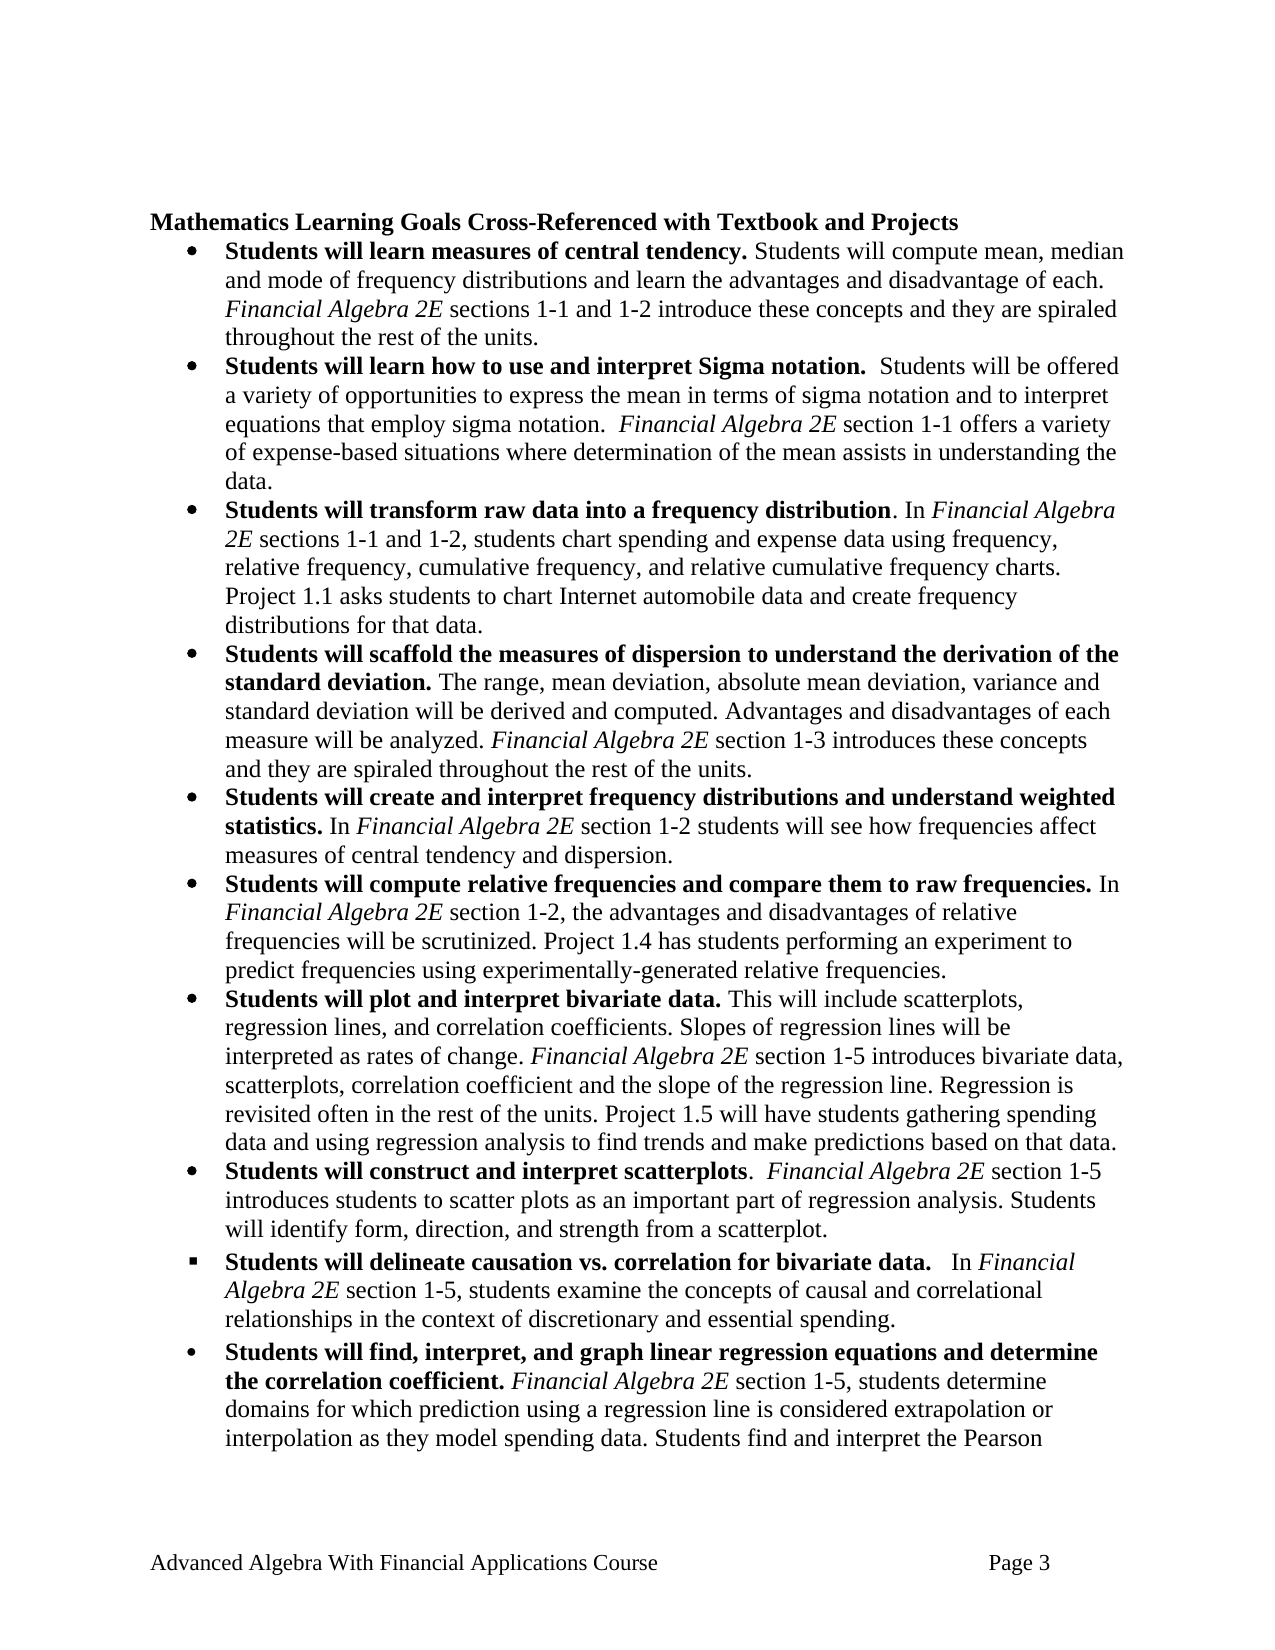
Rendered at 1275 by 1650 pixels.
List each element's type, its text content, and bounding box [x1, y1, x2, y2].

list Students will compute relative frequencies and compare them to raw frequencies. In Financial Algebra 2E section 1-2, the advantages and disadvantages of relative frequencies will be scrutinized. Project 1.4 has students performing an experiment to predict frequencies using experimentally-generated relative frequencies. [187, 869, 1125, 984]
title Students will delineate causation vs. correlation for bivariate data. In Financial Algebra 2E section 1-5, students examine the concepts of causal and correlational relationships in the context of discretionary and essential spending. [187, 1247, 1125, 1333]
list Students will construct and interpret scatterplots. Financial Algebra 2E section 1-5 introduces students to scatter plots as an important part of regression analysis. Students will identify form, direction, and strength from a scatterplot. [187, 1156, 1125, 1242]
list Students will scaffold the measures of dispersion to understand the derivation of the standard deviation. The range, mean deviation, absolute mean deviation, variance and standard deviation will be derived and computed. Advantages and disadvantages of each measure will be analyzed. Financial Algebra 2E section 1-3 introduces these concepts and they are spiraled throughout the rest of the units. [187, 639, 1125, 782]
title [187, 1337, 1125, 1452]
list Students will learn measures of central tendency. Students will compute mean, median and mode of frequency distributions and learn the advantages and disadvantage of each. Financial Algebra 2E sections 1-1 and 1-2 introduce these concepts and they are spiraled throughout the rest of the units. [187, 236, 1125, 351]
list Students will create and interpret frequency distributions and understand weighted statistics. In Financial Algebra 2E section 1-2 students will see how frequencies affect measures of central tendency and dispersion. [187, 782, 1125, 869]
list Students will learn how to use and interpret Sigma notation. Students will be offered a variety of opportunities to express the mean in terms of sigma notation and to interpret equations that employ sigma notation. Financial Algebra 2E section 1-1 offers a variety of expense-based situations where determination of the mean assists in understanding the data. [187, 351, 1125, 495]
list Students will plot and interpret bivariate data. This will include scatterplots, regression lines, and correlation coefficients. Slopes of regression lines will be interpreted as rates of change. Financial Algebra 2E section 1-5 introduces bivariate data, scatterplots, correlation coefficient and the slope of the regression line. Regression is revisited often in the rest of the units. Project 1.5 will have students gathering spending data and using regression analysis to find trends and make predictions based on that data. [187, 984, 1125, 1156]
text Mathematics Learning Goals Cross-Referenced with Textbook and Projects [150, 207, 1125, 236]
list Students will transform raw data into a frequency distribution. In Financial Algebra 2E sections 1-1 and 1-2, students chart spending and expense data using frequency, relative frequency, cumulative frequency, and relative cumulative frequency charts. Project 1.1 asks students to chart Internet automobile data and create frequency distributions for that data. [187, 495, 1125, 639]
